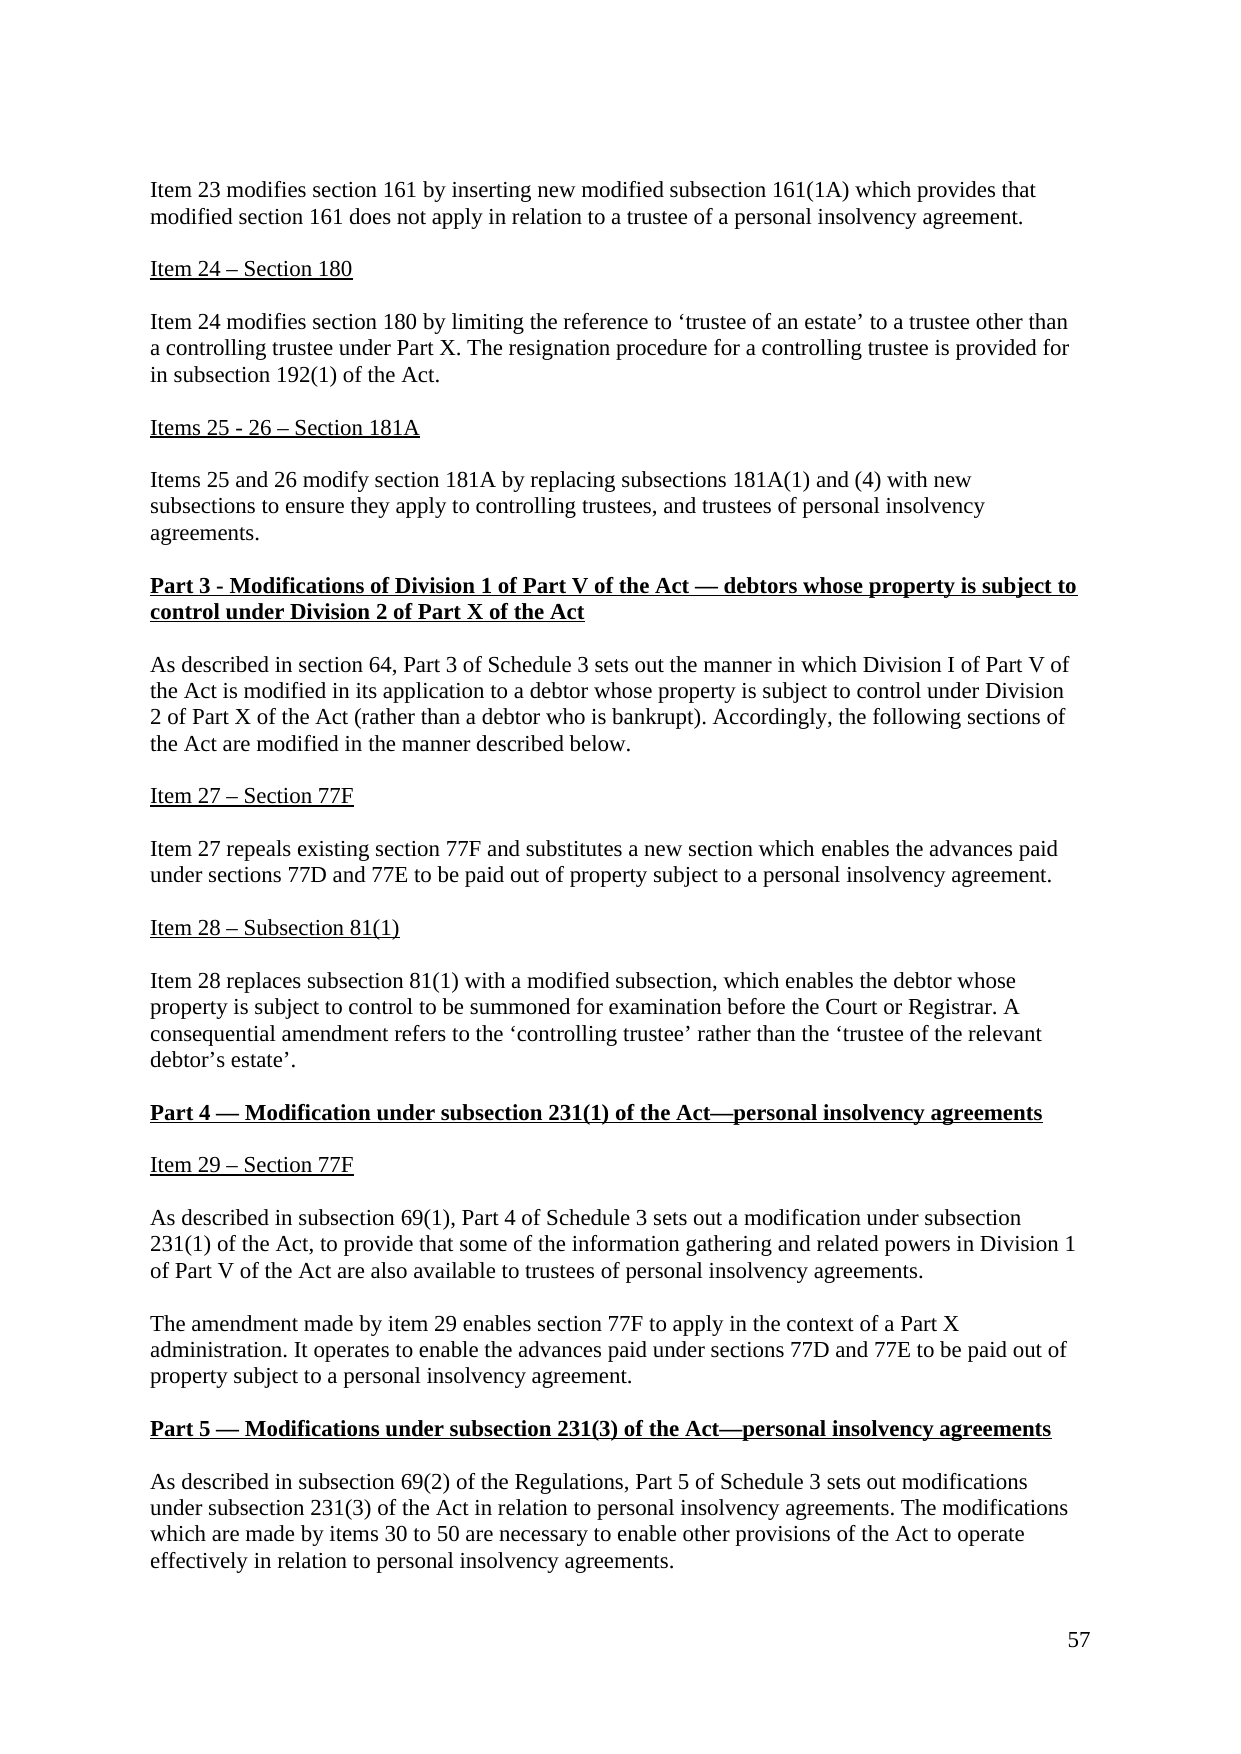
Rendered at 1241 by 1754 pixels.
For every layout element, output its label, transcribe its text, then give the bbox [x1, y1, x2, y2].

text Item 28 – Subsection 81(1) [150, 914, 1081, 941]
text Item 29 – Section 77F [150, 1151, 1081, 1178]
text Items 25 - 26 – Section 181A [150, 413, 1081, 440]
text Part 5 — Modifications under subsection 231(3) of the Act—personal insolvency agreements [150, 1415, 1081, 1441]
text Item 24 modifies section 180 by limiting the reference to ‘trustee of an estate’ to a trustee other than a controlling trustee under Part X. The resignation procedure for a controlling trustee is provided for in subsection 192(1) of the Act. [150, 308, 1081, 387]
text Item 27 – Section 77F [150, 782, 1081, 809]
text As described in subsection 69(2) of the Regulations, Part 5 of Schedule 3 sets out modifications under subsection 231(3) of the Act in relation to personal insolvency agreements. The modifications which are made by items 30 to 50 are necessary to enable other provisions of the Act to operate effectively in relation to personal insolvency agreements. [150, 1468, 1081, 1573]
text Items 25 and 26 modify section 181A by replacing subsections 181A(1) and (4) with new subsections to ensure they apply to controlling trustees, and trustees of personal insolvency agreements. [150, 466, 1081, 545]
text As described in section 64, Part 3 of Schedule 3 sets out the manner in which Division I of Part V of the Act is modified in its application to a debtor whose property is subject to control under Division 2 of Part X of the Act (rather than a debtor who is bankrupt). Accordingly, the following sections of the Act are modified in the manner described below. [150, 651, 1081, 756]
text Item 23 modifies section 161 by inserting new modified subsection 161(1A) which provides that modified section 161 does not apply in relation to a trustee of a personal insolvency agreement. [150, 176, 1081, 229]
text Item 28 replaces subsection 81(1) with a modified subsection, which enables the debtor whose property is subject to control to be summoned for examination before the Court or Registrar. A consequential amendment refers to the ‘controlling trustee’ rather than the ‘trustee of the relevant debtor’s estate’. [150, 967, 1081, 1072]
text As described in subsection 69(1), Part 4 of Schedule 3 sets out a modification under subsection 231(1) of the Act, to provide that some of the information gathering and related powers in Division 1 of Part V of the Act are also available to trustees of personal insolvency agreements. [150, 1204, 1081, 1283]
text Part 3 - Modifications of Division 1 of Part V of the Act — debtors whose property is subject to control under Division 2 of Part X of the Act [150, 572, 1081, 624]
text Part 4 — Modification under subsection 231(1) of the Act—personal insolvency agreements [150, 1099, 1081, 1125]
text Item 24 – Section 180 [150, 255, 1081, 282]
text The amendment made by item 29 enables section 77F to apply in the context of a Part X administration. It operates to enable the advances paid under sections 77D and 77E to be paid out of property subject to a personal insolvency agreement. [150, 1309, 1081, 1389]
text Item 27 repeals existing section 77F and substitutes a new section which enables the advances paid under sections 77D and 77E to be paid out of property subject to a personal insolvency agreement. [150, 835, 1081, 888]
